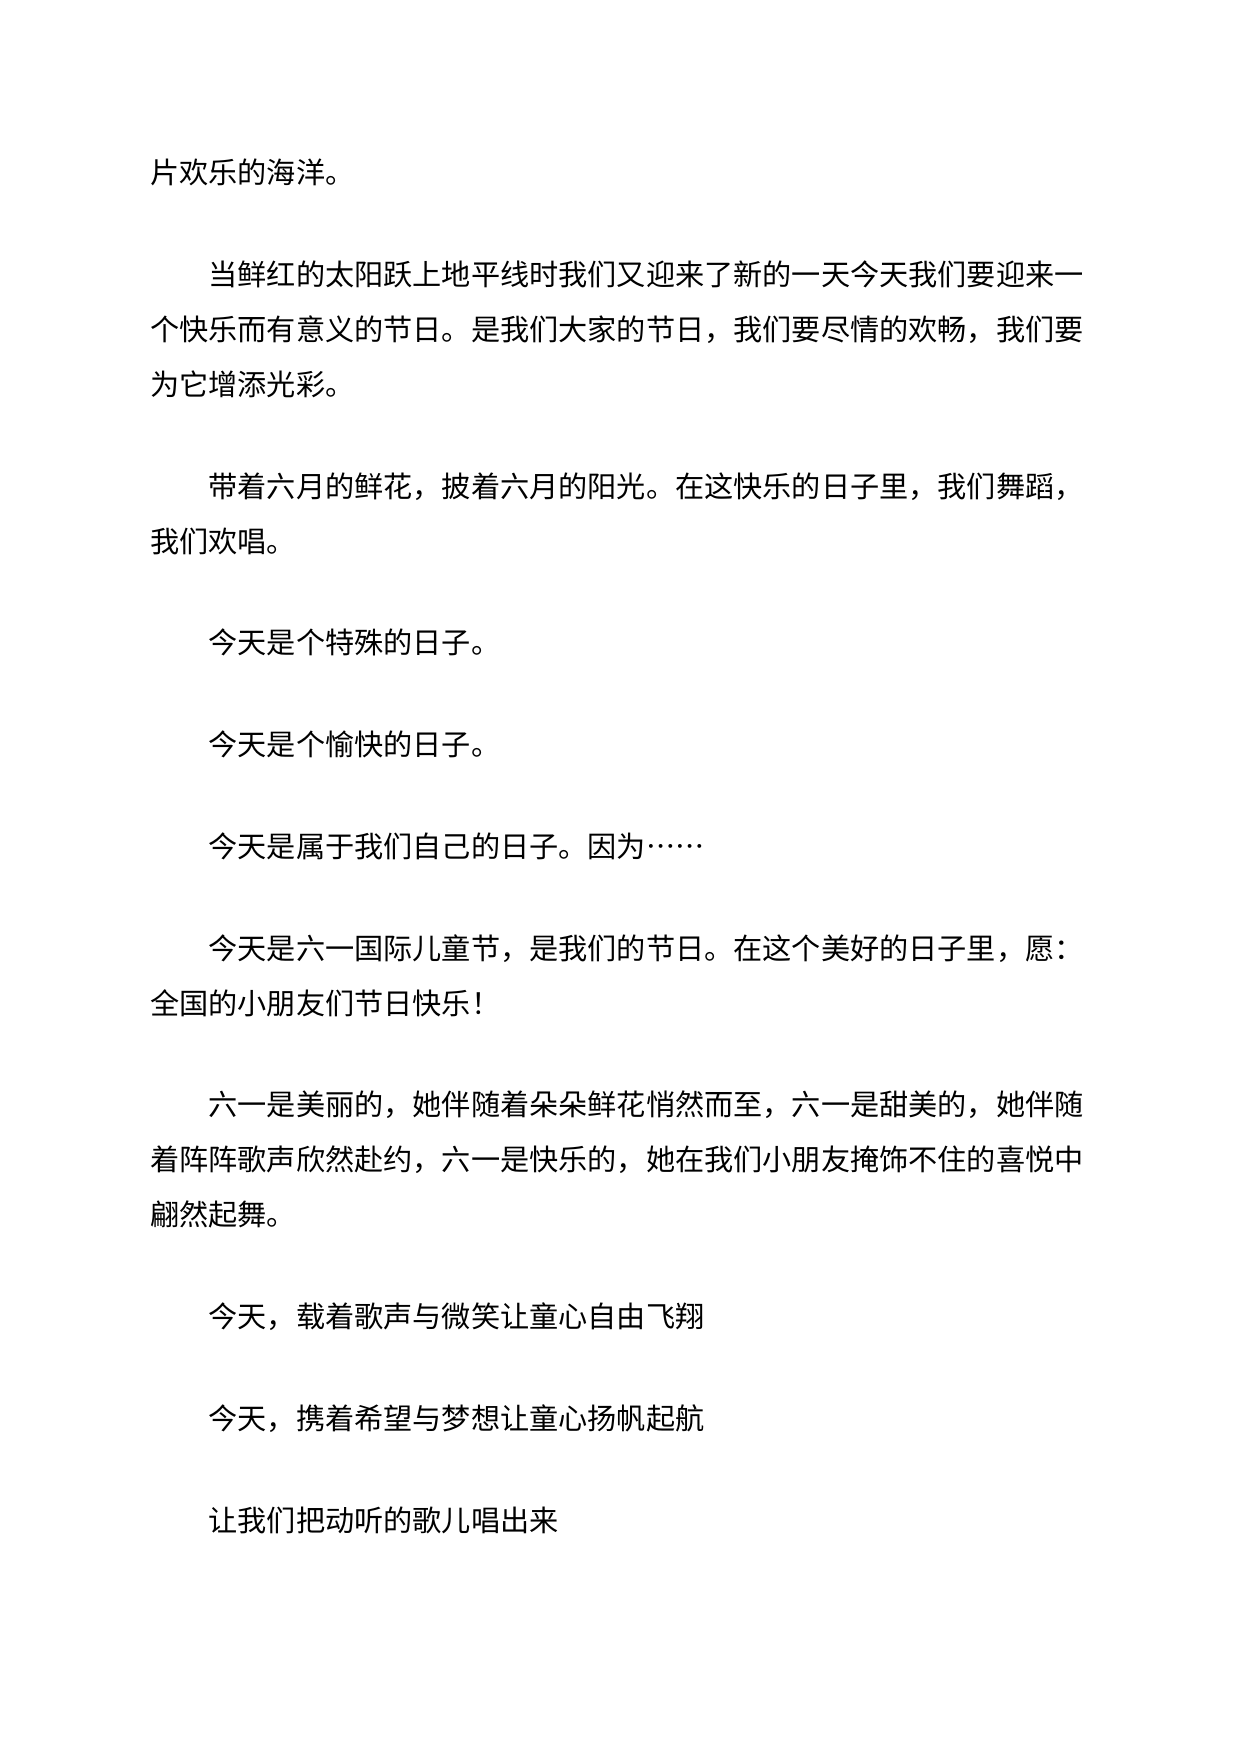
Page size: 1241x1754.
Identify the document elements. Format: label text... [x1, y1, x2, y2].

text 今天，携着希望与梦想让童心扬帆起航 [150, 1395, 1090, 1438]
text 六一是美丽的，她伴随着朵朵鲜花悄然而至，六一是甜美的，她伴随着阵阵歌声欣然赴约，六一是快乐的，她在我们小朋友掩饰不住的喜悦中翩然起舞。 [150, 1082, 1090, 1234]
text 今天是个特殊的日子。 [150, 620, 1090, 662]
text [150, 150, 1090, 192]
text 今天，载着歌声与微笑让童心自由飞翔 [150, 1293, 1090, 1336]
text 当鲜红的太阳跃上地平线时我们又迎来了新的一天今天我们要迎来一个快乐而有意义的节日。是我们大家的节日，我们要尽情的欢畅，我们要为它增添光彩。 [150, 252, 1090, 404]
text 带着六月的鲜花，披着六月的阳光。在这快乐的日子里，我们舞蹈，我们欢唱。 [150, 463, 1090, 561]
text 今天是属于我们自己的日子。因为…… [150, 823, 1090, 866]
text 让我们把动听的歌儿唱出来 [150, 1497, 1090, 1539]
text 今天是个愉快的日子。 [150, 722, 1090, 764]
text 今天是六一国际儿童节，是我们的节日。在这个美好的日子里，愿：全国的小朋友们节日快乐！ [150, 925, 1090, 1022]
